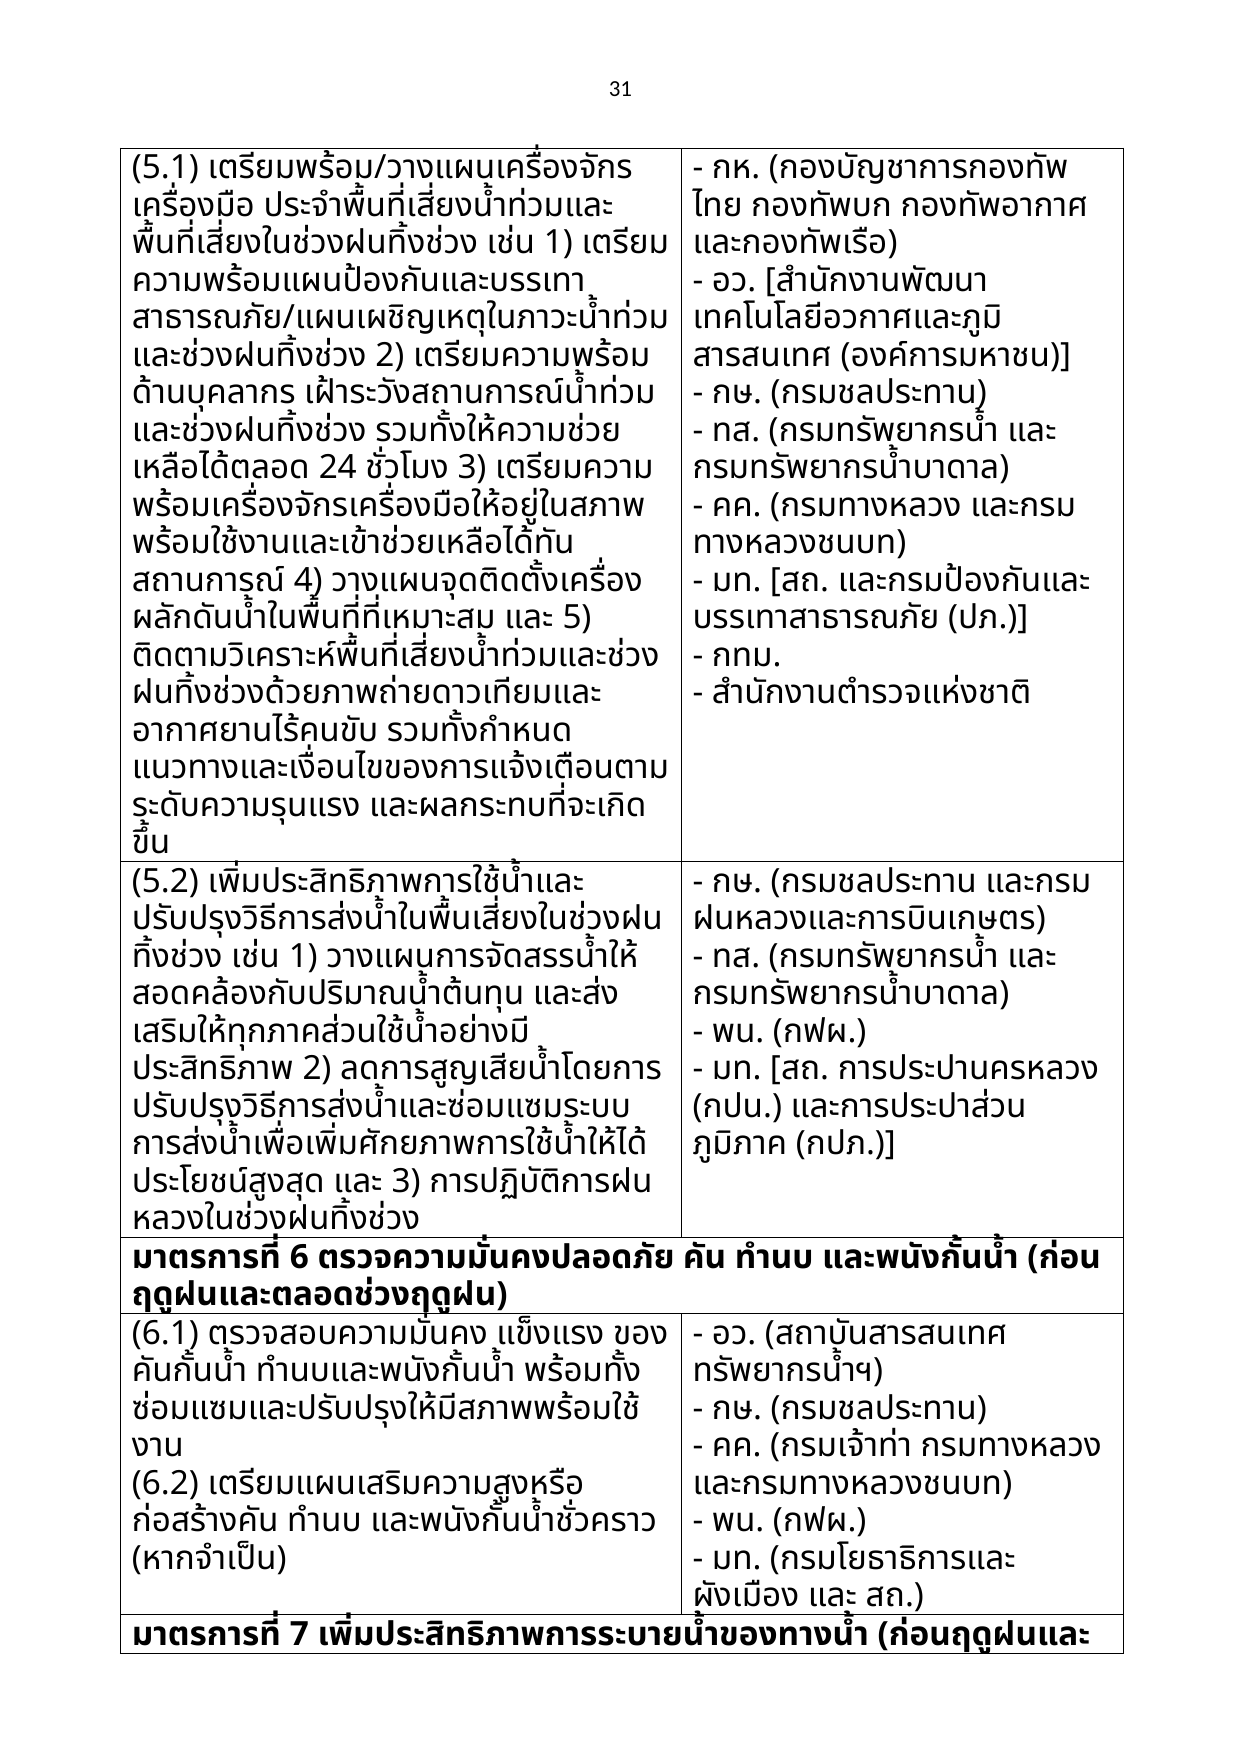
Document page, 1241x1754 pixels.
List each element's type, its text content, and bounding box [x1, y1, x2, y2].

table_cell - กห. (กองบัญชาการกองทัพไทย กองทัพบก กองทัพอากาศ และกองทัพเรือ) - อว. [สำนักงานพัฒนาเทคโนโลยีอวกาศและภูมิสารสนเทศ (องค์การมหาชน)] - กษ. (กรมชลประทาน) - ทส. (กรมทรัพยากรน้ำ และกรมทรัพยากรน้ำบาดาล) - คค. (กรมทางหลวง และกรมทางหลวงชนบท) - มท. [สถ. และกรมป้องกันและบรรเทาสาธารณภัย (ปภ.)] - กทม. - สำนักงานตำรวจแห่งชาติ [682, 149, 1123, 861]
table_cell - กษ. (กรมชลประทาน และกรมฝนหลวงและการบินเกษตร) - ทส. (กรมทรัพยากรน้ำ และกรมทรัพยากรน้ำบาดาล) - พน. (กฟผ.) - มท. [สถ. การประปานครหลวง (กปน.) และการประปาส่วนภูมิภาค (กปภ.)] [682, 862, 1123, 1237]
table_cell (5.2) เพิ่มประสิทธิภาพการใช้น้ำและปรับปรุงวิธีการส่งน้ำในพื้นเสี่ยงในช่วงฝนทิ้งช่วง เช่น 1) วางแผนการจัดสรรน้ำให้สอดคล้องกับปริมาณน้ำต้นทุน และส่งเสริมให้ทุกภาคส่วนใช้น้ำอย่างมีประสิทธิภาพ 2) ลดการสูญเสียน้ำโดยการปรับปรุงวิธีการส่งน้ำและซ่อมแซมระบบการส่งน้ำเพื่อเพิ่มศักยภาพการใช้น้ำให้ได้ประโยชน์สูงสุด และ 3) การปฏิบัติการฝนหลวงในช่วงฝนทิ้งช่วง [121, 862, 681, 1237]
table_cell (6.1) ตรวจสอบความมั่นคง แข็งแรง ของคันกั้นน้ำ ทำนบและพนังกั้นน้ำ พร้อมทั้งซ่อมแซมและปรับปรุงให้มีสภาพพร้อมใช้งาน (6.2) เตรียมแผนเสริมความสูงหรือก่อสร้างคัน ทำนบ และพนังกั้นน้ำชั่วคราว (หากจำเป็น) [121, 1314, 681, 1614]
table_cell มาตรการที่ 6 ตรวจความมั่นคงปลอดภัย คัน ทำนบ และพนังกั้นน้ำ (ก่อนฤดูฝนและตลอดช่วงฤดูฝน) [121, 1238, 1123, 1313]
table_cell (5.1) เตรียมพร้อม/วางแผนเครื่องจักร เครื่องมือ ประจำพื้นที่เสี่ยงน้ำท่วมและพื้นที่เสี่ยงในช่วงฝนทิ้งช่วง เช่น 1) เตรียมความพร้อมแผนป้องกันและบรรเทาสาธารณภัย/แผนเผชิญเหตุในภาวะน้ำท่วมและช่วงฝนทิ้งช่วง 2) เตรียมความพร้อมด้านบุคลากร เฝ้าระวังสถานการณ์น้ำท่วมและช่วงฝนทิ้งช่วง รวมทั้งให้ความช่วยเหลือได้ตลอด 24 ชั่วโมง 3) เตรียมความพร้อมเครื่องจักรเครื่องมือให้อยู่ในสภาพพร้อมใช้งานและเข้าช่วยเหลือได้ทันสถานการณ์ 4) วางแผนจุดติดตั้งเครื่องผลักดันน้ำในพื้นที่ที่เหมาะสม และ 5) ติดตามวิเคราะห์พื้นที่เสี่ยงน้ำท่วมและช่วงฝนทิ้งช่วงด้วยภาพถ่ายดาวเทียมและอากาศยานไร้คนขับ รวมทั้งกำหนดแนวทางและเงื่อนไขของการแจ้งเตือนตามระดับความรุนแรง และผลกระทบที่จะเกิดขึ้น [121, 149, 681, 861]
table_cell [121, 1615, 1123, 1653]
table_cell - อว. (สถาบันสารสนเทศทรัพยากรน้ำฯ) - กษ. (กรมชลประทาน) - คค. (กรมเจ้าท่า กรมทางหลวง และกรมทางหลวงชนบท) - พน. (กฟผ.) - มท. (กรมโยธาธิการและผังเมือง และ สถ.) [682, 1314, 1123, 1614]
